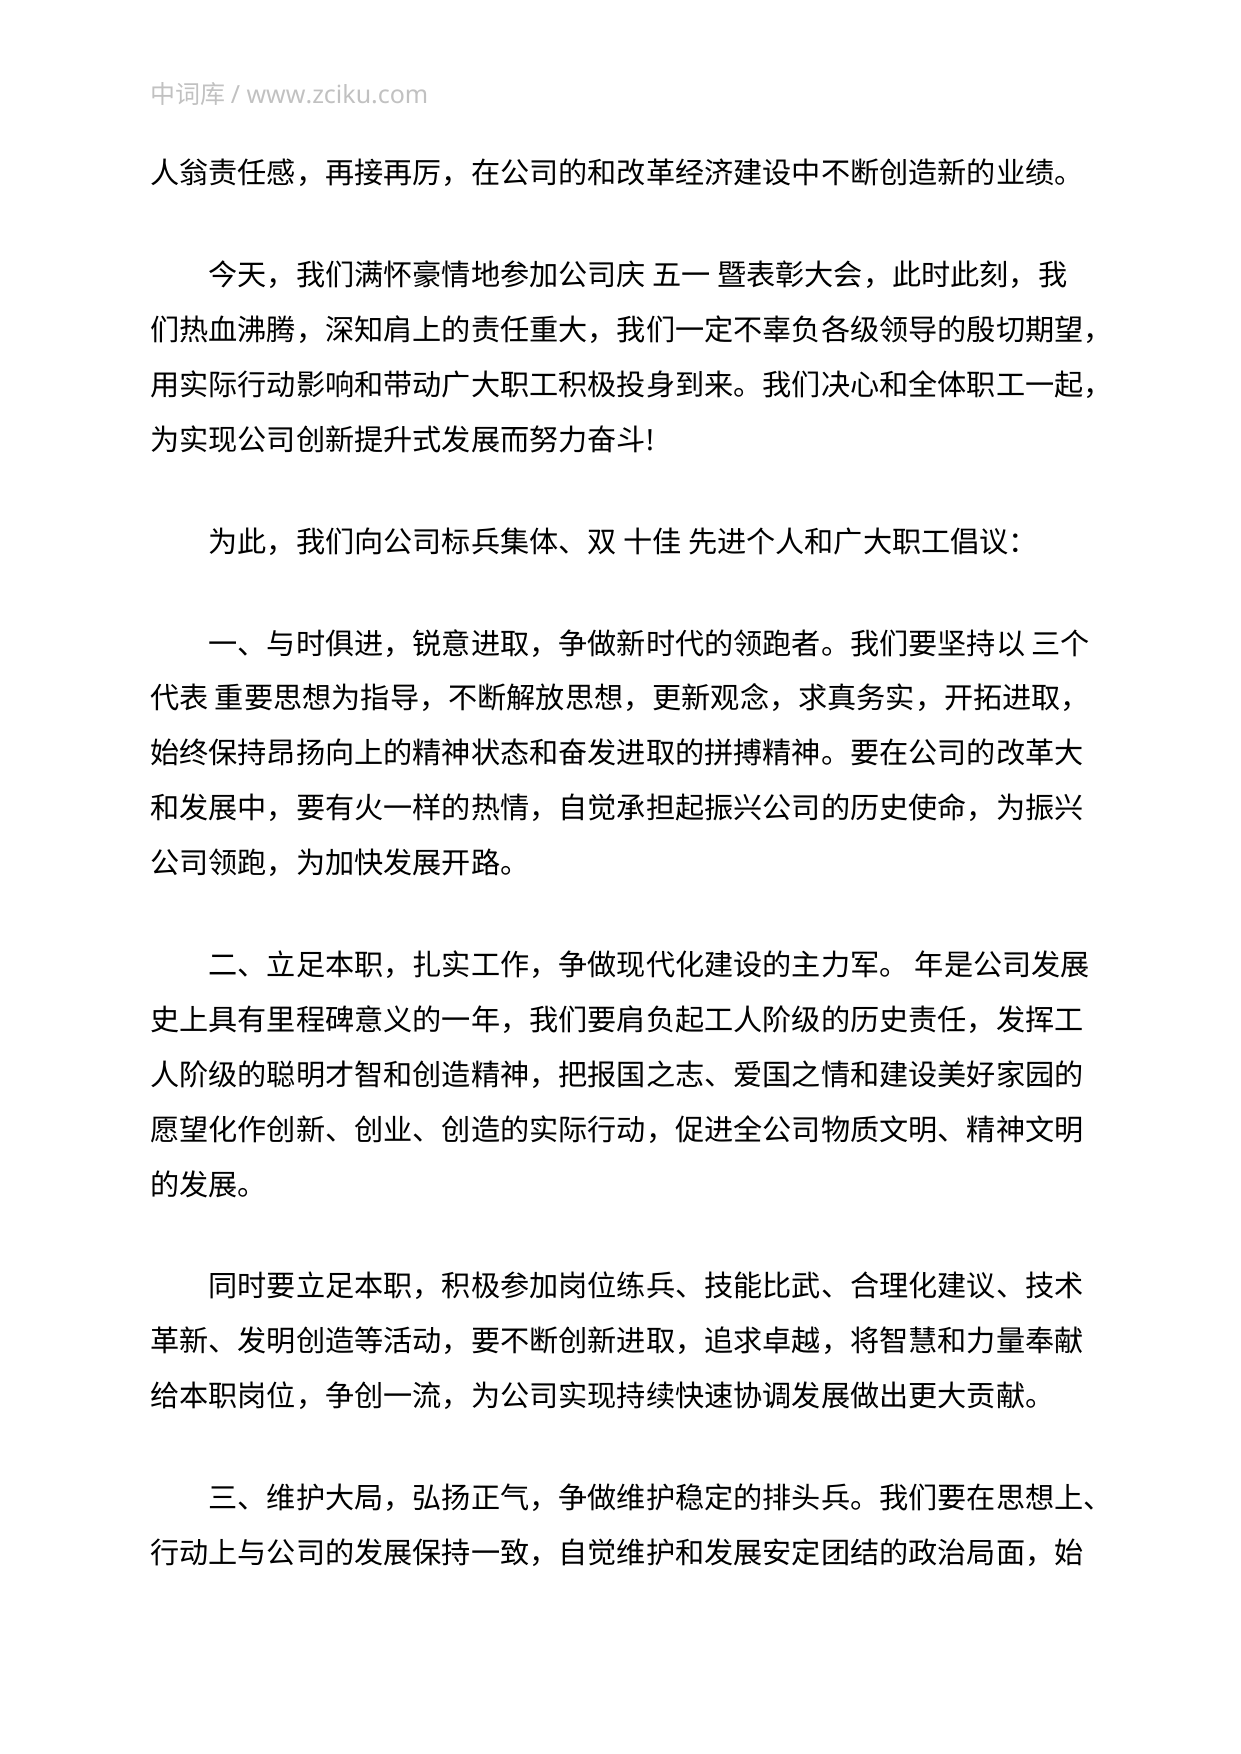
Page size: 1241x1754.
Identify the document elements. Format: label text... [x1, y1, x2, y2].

text 今天，我们满怀豪情地参加公司庆 五一 暨表彰大会，此时此刻，我们热血沸腾，深知肩上的责任重大，我们一定不辜负各级领导的殷切期望，用实际行动影响和带动广大职工积极投身到来。我们决心和全体职工一起，为实现公司创新提升式发展而努力奋斗! [150, 252, 1090, 459]
text 同时要立足本职，积极参加岗位练兵、技能比武、合理化建议、技术革新、发明创造等活动，要不断创新进取，追求卓越，将智慧和力量奉献给本职岗位，争创一流，为公司实现持续快速协调发展做出更大贡献。 [150, 1263, 1090, 1415]
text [150, 150, 1090, 192]
text 二、立足本职，扎实工作，争做现代化建设的主力军。 年是公司发展史上具有里程碑意义的一年，我们要肩负起工人阶级的历史责任，发挥工人阶级的聪明才智和创造精神，把报国之志、爱国之情和建设美好家园的愿望化作创新、创业、创造的实际行动，促进全公司物质文明、精神文明的发展。 [150, 942, 1090, 1203]
text 一、与时俱进，锐意进取，争做新时代的领跑者。我们要坚持以 三个代表 重要思想为指导，不断解放思想，更新观念，求真务实，开拓进取，始终保持昂扬向上的精神状态和奋发进取的拼搏精神。要在公司的改革大和发展中，要有火一样的热情，自觉承担起振兴公司的历史使命，为振兴公司领跑，为加快发展开路。 [150, 620, 1090, 882]
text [150, 1474, 1090, 1572]
text 为此，我们向公司标兵集体、双 十佳 先进个人和广大职工倡议： [150, 518, 1090, 561]
